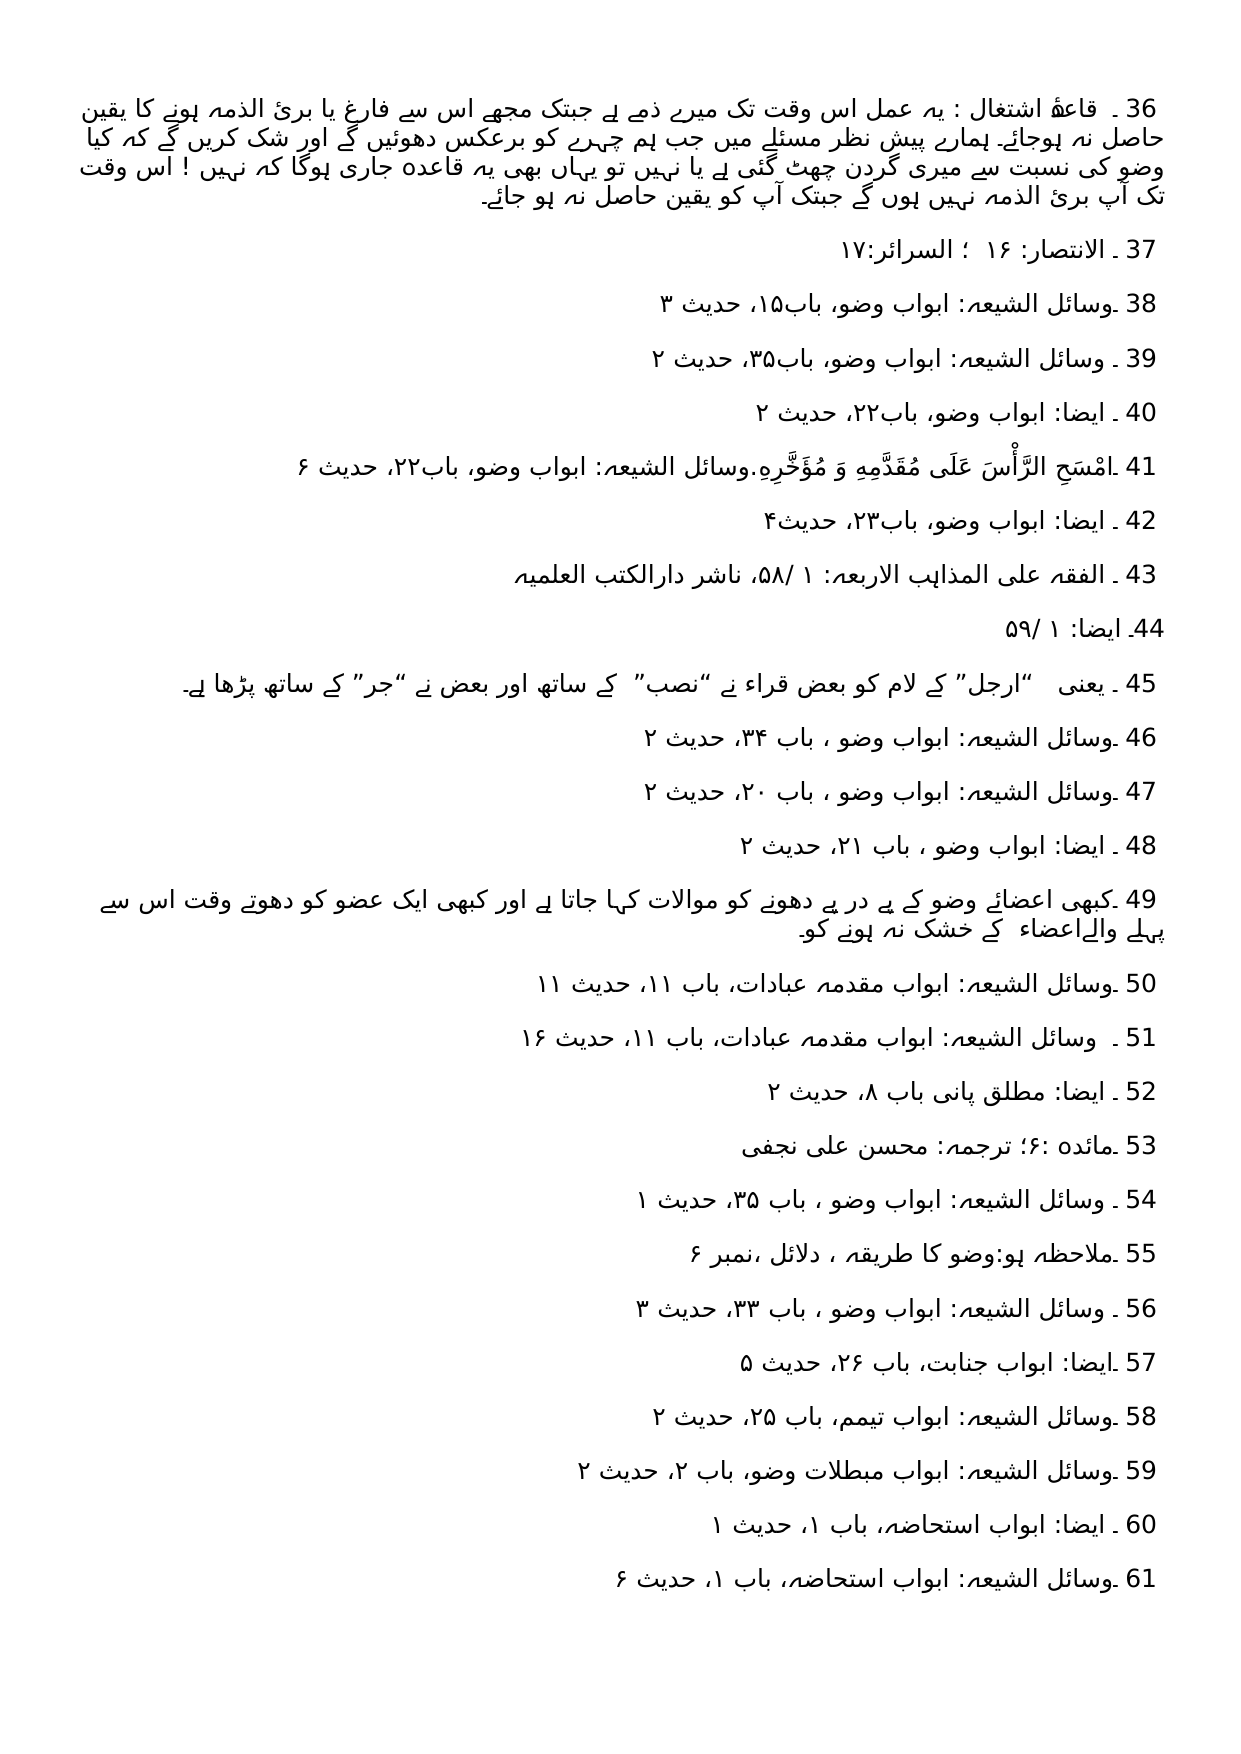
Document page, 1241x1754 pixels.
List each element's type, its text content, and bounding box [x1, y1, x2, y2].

text 49 ۔کبھی اعضائے وضو کے پے در پے دھونے کو موالات کہا جاتا ہے اور کبھی ایک عضو کو دھوتے وقت اس سے پہلے والےاعضاء کے خشک نہ ہونے کو۔ [75, 885, 1165, 944]
text 60 ۔ ایضا: ابواب استحاضہ، باب ۱، حدیث ۱ [75, 1510, 1165, 1539]
text 55 ۔ملاحظہ ہو:وضو کا طریقہ ، دلائل ،نمبر ۶ [75, 1239, 1165, 1269]
text 39 ۔ وسائل الشیعہ: ابواب وضو، باب۳۵، حدیث ۲ [75, 344, 1165, 373]
text 38 ۔وسائل الشیعہ: ابواب وضو، باب۱۵، حدیث ۳ [75, 289, 1165, 319]
text 51 ۔ وسائل الشیعہ: ابواب مقدمہ عبادات، باب ۱۱، حدیث ۱۶ [75, 1023, 1165, 1052]
text 45 ۔ یعنی “ارجل” کے لام کو بعض قراء نے “نصب” کے ساتھ اور بعض نے “جر” کے ساتھ پڑھا ہے۔ [75, 669, 1165, 698]
text 53 ۔مائدہ :۶؛ ترجمہ: محسن علی نجفی [75, 1131, 1165, 1160]
text 57 ۔ایضا: ابواب جنابت، باب ۲۶، حدیث ۵ [75, 1348, 1165, 1377]
text 58 ۔وسائل الشیعہ: ابواب تیمم، باب ۲۵، حدیث ۲ [75, 1402, 1165, 1431]
text 44۔ ایضا: ۱ /۵۹ [75, 614, 1165, 644]
text 54 ۔ وسائل الشیعہ: ابواب وضو ، باب ۳۵، حدیث ۱ [75, 1185, 1165, 1214]
text 47 ۔وسائل الشیعہ: ابواب وضو ، باب ۲۰، حدیث ۲ [75, 777, 1165, 806]
text 46 ۔وسائل الشیعہ: ابواب وضو ، باب ۳۴، حدیث ۲ [75, 723, 1165, 752]
text 56 ۔ وسائل الشیعہ: ابواب وضو ، باب ۳۳، حدیث ۳ [75, 1294, 1165, 1323]
text 42 ۔ ایضا: ابواب وضو، باب۲۳، حدیث۴ [75, 506, 1165, 535]
text 48 ۔ ایضا: ابواب وضو ، باب ۲۱، حدیث ۲ [75, 831, 1165, 860]
text 52 ۔ ایضا: مطلق پانی باب ۸، حدیث ۲ [75, 1077, 1165, 1106]
text 61 ۔وسائل الشیعہ: ابواب استحاضہ، باب ۱، حدیث ۶ [75, 1564, 1165, 1594]
text 37 ۔ الانتصار: ۱۶ ؛ السرائر:۱۷ [75, 235, 1165, 264]
text 59 ۔وسائل الشیعہ: ابواب مبطلات وضو، باب ۲، حدیث ۲ [75, 1456, 1165, 1485]
text 36 ۔قاعدۂ اشتغال : یہ عمل اس وقت تک میرے ذمے ہے جبتک مجھے اس سے فارغ یا بریٔ الذمہ ہونے کا یقین حاصل نہ ہوجائے۔ ہمارے پیش نظر مسئلے میں جب ہم چہرے کو برعکس دھوئیں گے اور شک کریں گے کہ کیا وضو کی نسبت سے میری گردن چھٹ گئی ہے یا نہیں تو یہاں بھی یہ قاعدہ جاری ہوگا کہ نہیں ! اس وقت تک آپ بریٔ الذمہ نہیں ہوں گے جبتک آپ کو یقین حاصل نہ ہو جائے۔ [75, 94, 1165, 210]
text 41 ۔امْسَحِ الرَّأْسَ عَلَى مُقَدَّمِهِ وَ مُؤَخَّرِهِ.وسائل الشیعہ: ابواب وضو، باب۲۲، حدیث ۶ [75, 452, 1165, 481]
text 40 ۔ ایضا: ابواب وضو، باب۲۲، حدیث ۲ [75, 398, 1165, 427]
text 43 ۔ الفقہ علی المذاہب الاربعہ: ۱ /۵۸، ناشر دارالکتب العلمیہ [75, 560, 1165, 589]
text 50 ۔وسائل الشیعہ: ابواب مقدمہ عبادات، باب ۱۱، حدیث ۱۱ [75, 969, 1165, 998]
